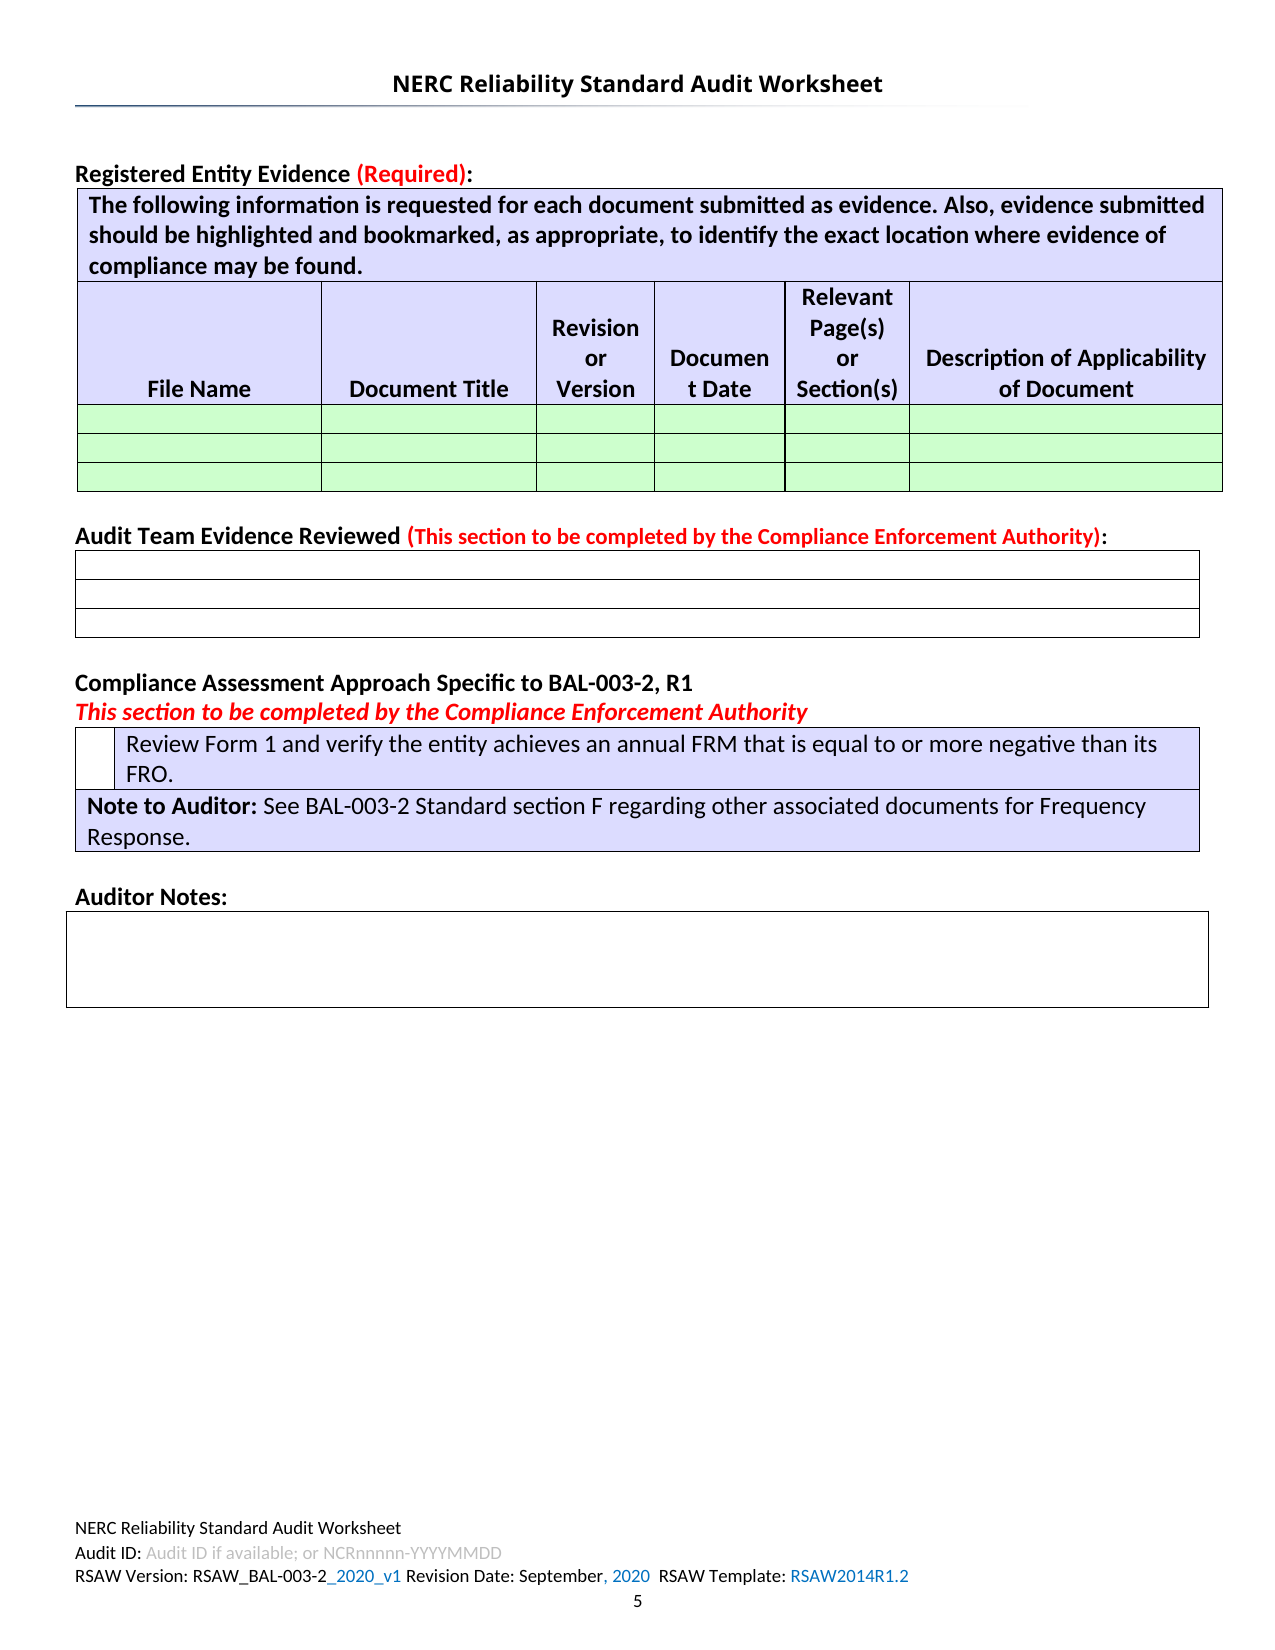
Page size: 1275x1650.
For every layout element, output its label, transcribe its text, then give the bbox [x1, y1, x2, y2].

table_cell Revision or Version [537, 282, 654, 404]
table_header Review Form 1 and verify the entity achieves an annual FRM that is equal to or more negative than its FRO. [115, 728, 1199, 789]
table_cell Description of Applicability of Document [910, 282, 1222, 404]
text Audit Team Evidence Reviewed (This section to be completed by the Compliance Enforcement Authority): [75, 522, 1200, 550]
table_cell Note to Auditor: See BAL-003-2 Standard section F regarding other associated documents for Frequency Response. [76, 790, 1199, 851]
table_cell [910, 405, 1222, 433]
table_cell [655, 434, 784, 462]
table_cell [76, 580, 1199, 608]
table_cell [76, 609, 1199, 637]
table_header The following information is requested for each document submitted as evidence. Also, evidence submitted should be highlighted and bookmarked, as appropriate, to identify the exact location where evidence of compliance may be found. [78, 189, 1222, 281]
table_cell [910, 463, 1222, 491]
table_cell [322, 463, 536, 491]
table_cell [786, 434, 909, 462]
table_cell Relevant Page(s) or Section(s) [786, 282, 909, 404]
text This section to be completed by the Compliance Enforcement Authority [75, 697, 1200, 727]
table_cell [786, 405, 909, 433]
table_header [76, 728, 114, 789]
table_cell File Name [78, 282, 321, 404]
table_cell [322, 434, 536, 462]
table_cell [78, 434, 321, 462]
table_cell [910, 434, 1222, 462]
picture [75, 105, 1052, 114]
table_header [76, 551, 1199, 579]
table_cell [537, 434, 654, 462]
table_cell [655, 405, 784, 433]
table_cell [537, 463, 654, 491]
text Compliance Assessment Approach Specific to BAL-003-2, R1 [75, 669, 1200, 697]
table_cell [537, 405, 654, 433]
table_cell [655, 463, 784, 491]
table_cell Document Date [655, 282, 784, 404]
table_cell Document Title [322, 282, 536, 404]
table_cell [786, 463, 909, 491]
text Auditor Notes: [75, 883, 1200, 911]
table_cell [78, 405, 321, 433]
table_cell [322, 405, 536, 433]
text Registered Entity Evidence (Required): [75, 160, 1200, 188]
table_cell [78, 463, 321, 491]
